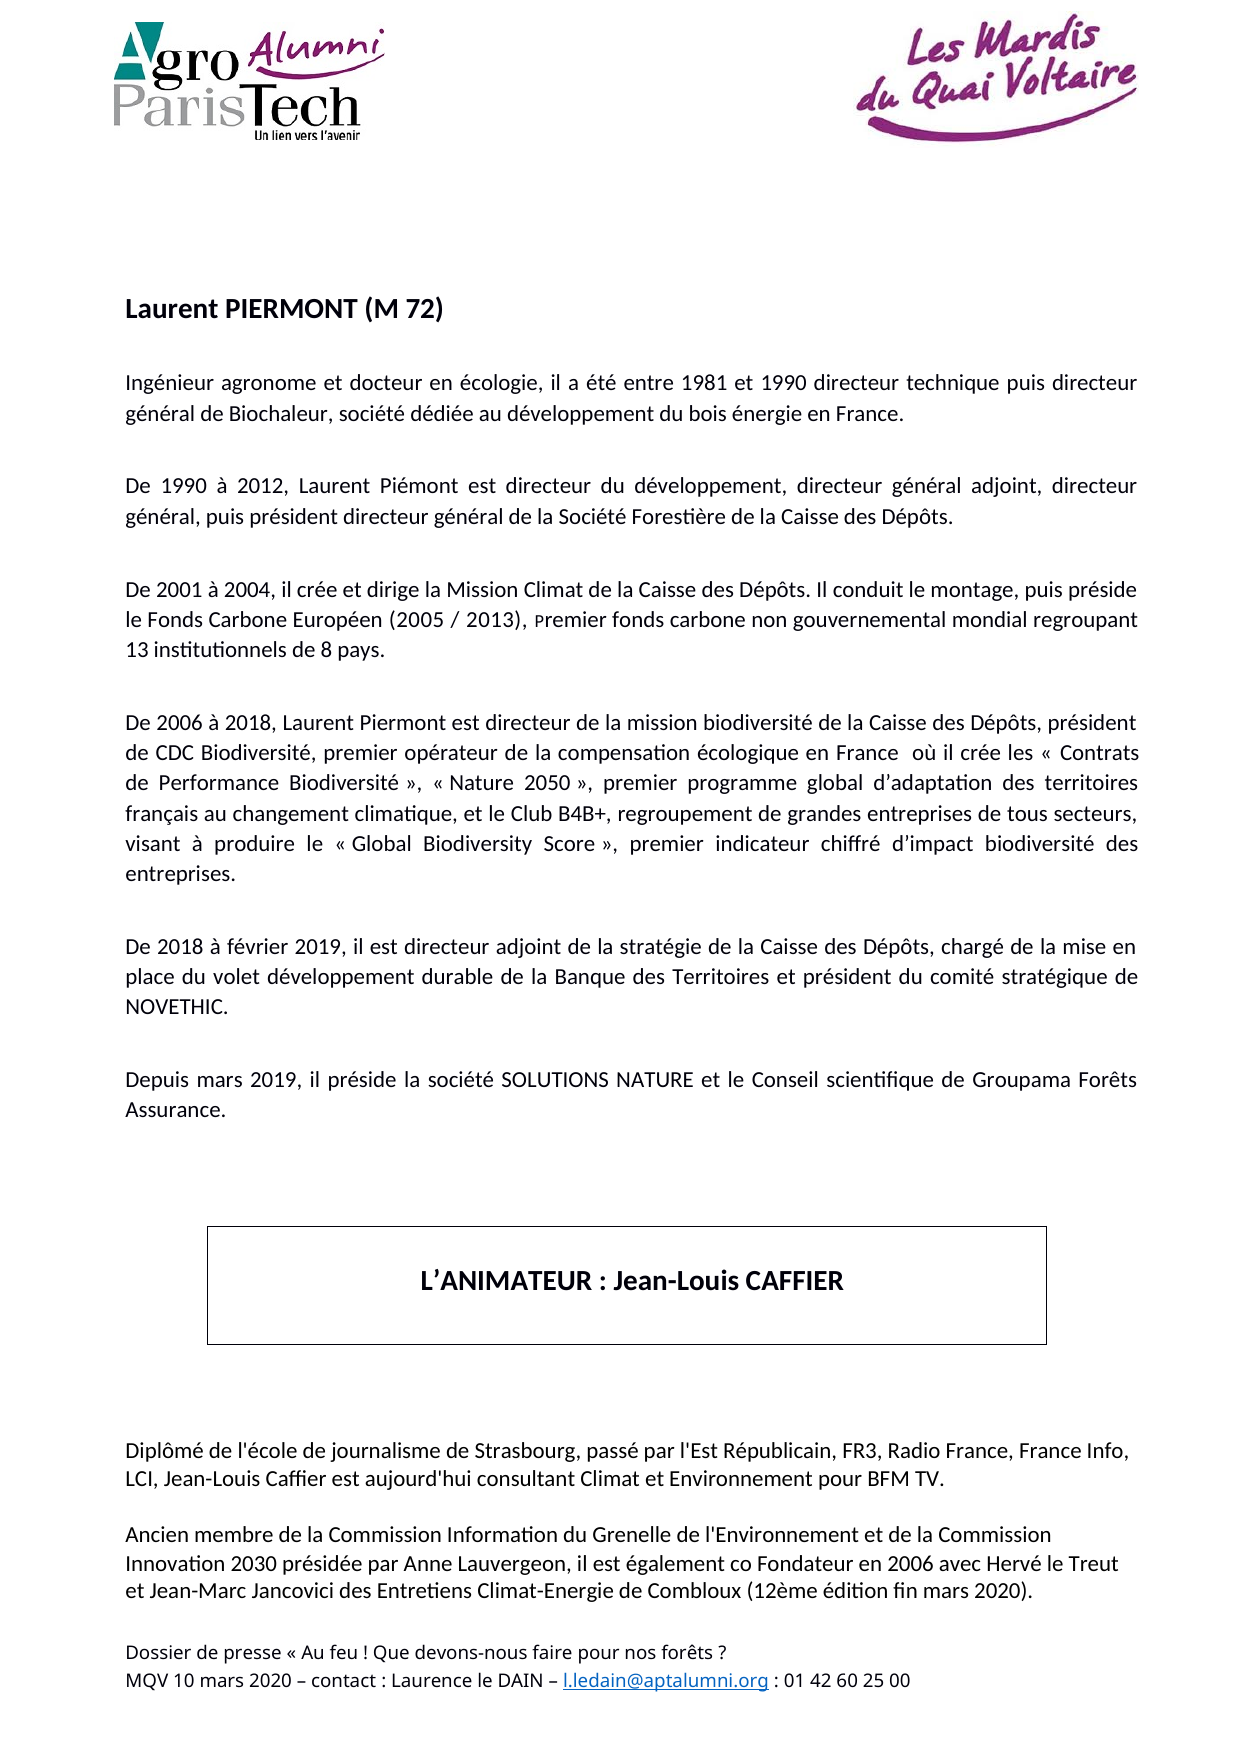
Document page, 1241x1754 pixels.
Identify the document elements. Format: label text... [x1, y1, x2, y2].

subtitle L’ANIMATEUR : Jean-Louis CAFFIER [208, 1261, 1046, 1344]
picture [114, 22, 385, 140]
text Depuis mars 2019, il préside la société SOLUTIONS NATURE et le Conseil scientifique de Groupama Forêts Assurance. [125, 1065, 1139, 1124]
text De 2001 à 2004, il crée et dirige la Mission Climat de la Caisse des Dépôts. Il conduit le montage, puis préside le Fonds Carbone Européen (2005 / 2013), premier fonds carbone non gouvernemental mondial regroupant 13 institutionnels de 8 pays. [125, 575, 1139, 663]
text Ancien membre de la Commission Information du Grenelle de l'Environnement et de la Commission Innovation 2030 présidée par Anne Lauvergeon, il est également co Fondateur en 2006 avec Hervé le Treut et Jean-Marc Jancovici des Entretiens Climat-Energie de Combloux (12ème édition fin mars 2020). [125, 1521, 1139, 1605]
text Ingénieur agronome et docteur en écologie, il a été entre 1981 et 1990 directeur technique puis directeur général de Biochaleur, société dédiée au développement du bois énergie en France. [125, 368, 1139, 427]
picture [853, 11, 1140, 148]
text Laurent PIERMONT (M 72) [125, 290, 1139, 326]
text De 2006 à 2018, Laurent Piermont est directeur de la mission biodiversité de la Caisse des Dépôts, président de CDC Biodiversité, premier opérateur de la compensation écologique en France où il crée les « Contrats de Performance Biodiversité », « Nature 2050 », premier programme global d’adaptation des territoires français au changement climatique, et le Club B4B+, regroupement de grandes entreprises de tous secteurs, visant à produire le « Global Biodiversity Score », premier indicateur chiffré d’impact biodiversité des entreprises. [125, 708, 1139, 887]
text Diplômé de l'école de journalisme de Strasbourg, passé par l'Est Républicain, FR3, Radio France, France Info, LCI, Jean-Louis Caffier est aujourd'hui consultant Climat et Environnement pour BFM TV. [125, 1437, 1139, 1493]
text De 2018 à février 2019, il est directeur adjoint de la stratégie de la Caisse des Dépôts, chargé de la mise en place du volet développement durable de la Banque des Territoires et président du comité stratégique de NOVETHIC. [125, 932, 1139, 1021]
text De 1990 à 2012, Laurent Piémont est directeur du développement, directeur général adjoint, directeur général, puis président directeur général de la Société Forestière de la Caisse des Dépôts. [125, 472, 1139, 530]
